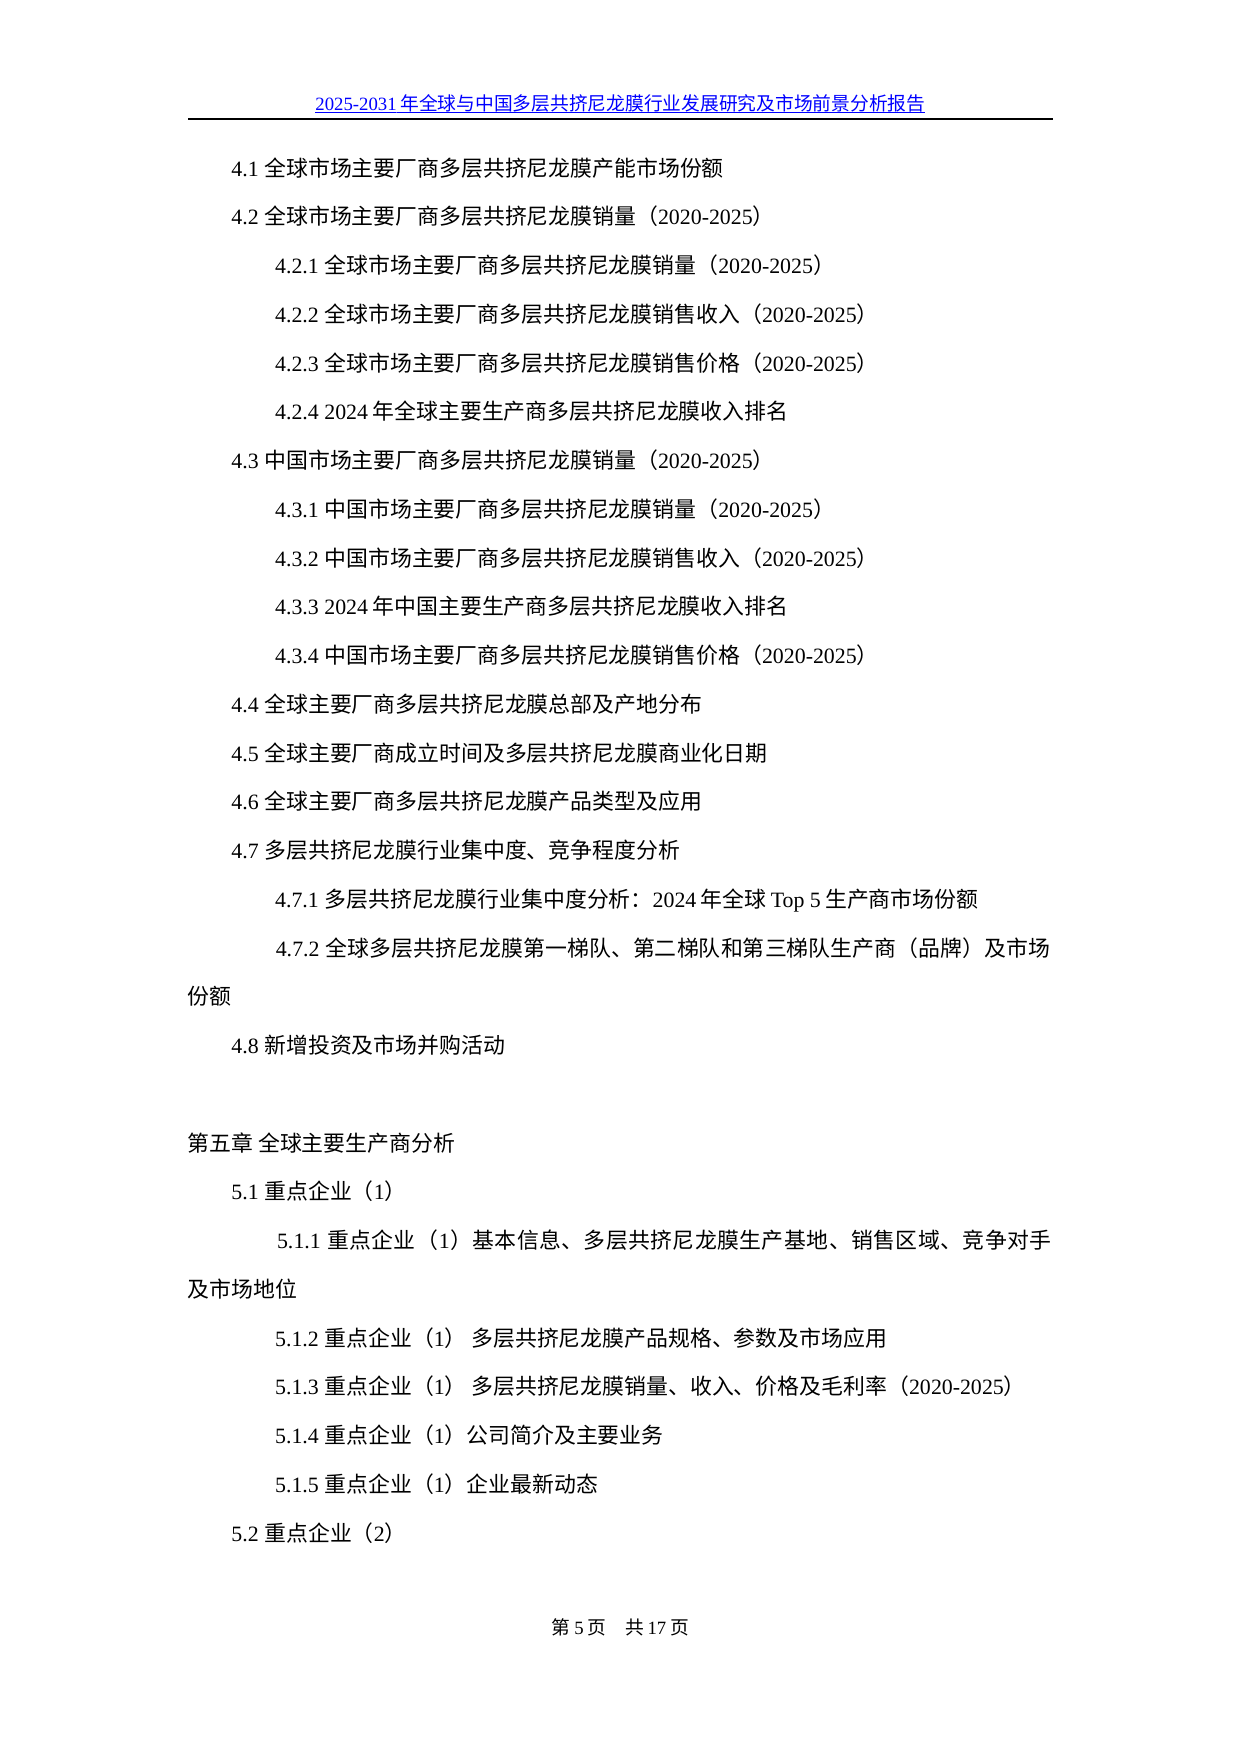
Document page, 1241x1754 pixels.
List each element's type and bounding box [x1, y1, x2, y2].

text [187, 150, 1053, 1548]
